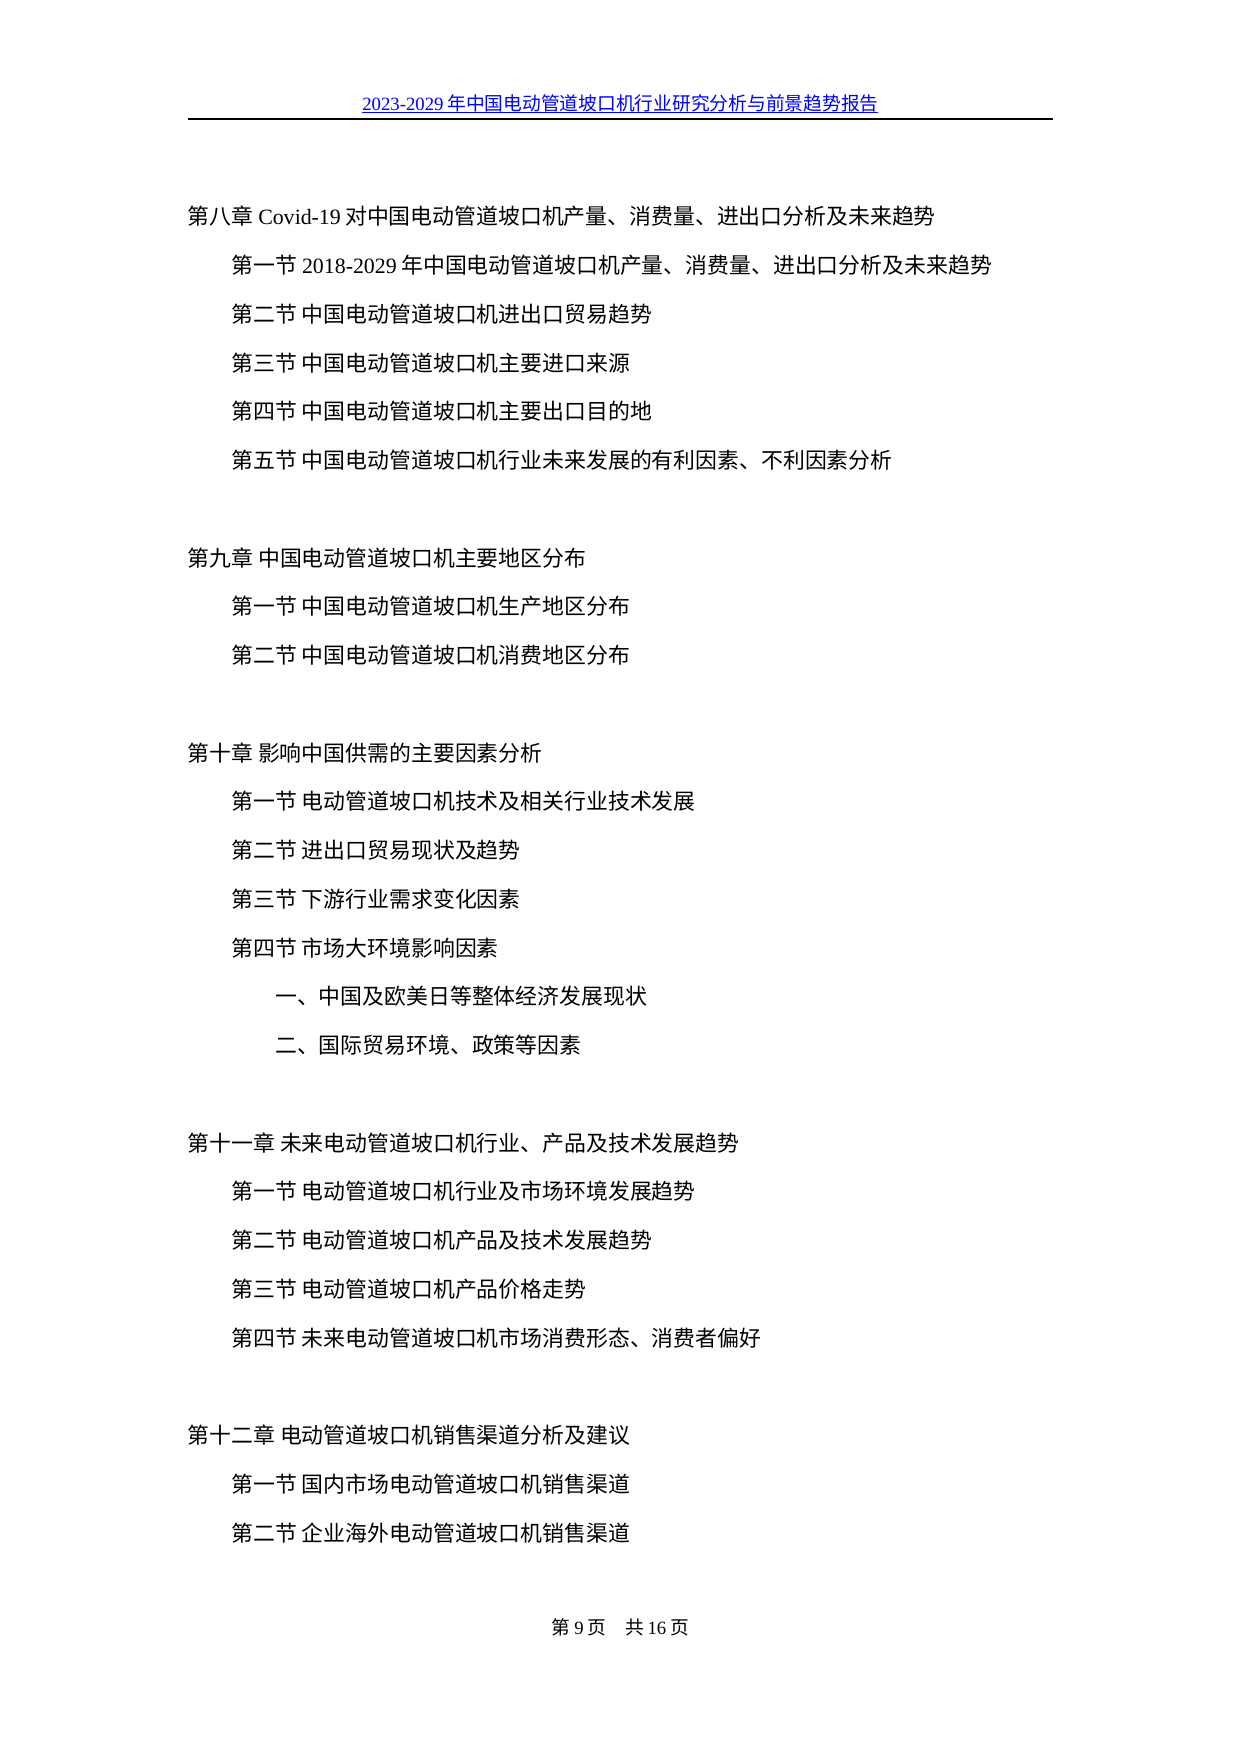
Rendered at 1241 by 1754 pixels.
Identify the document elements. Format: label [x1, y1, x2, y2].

text [187, 150, 1053, 1548]
